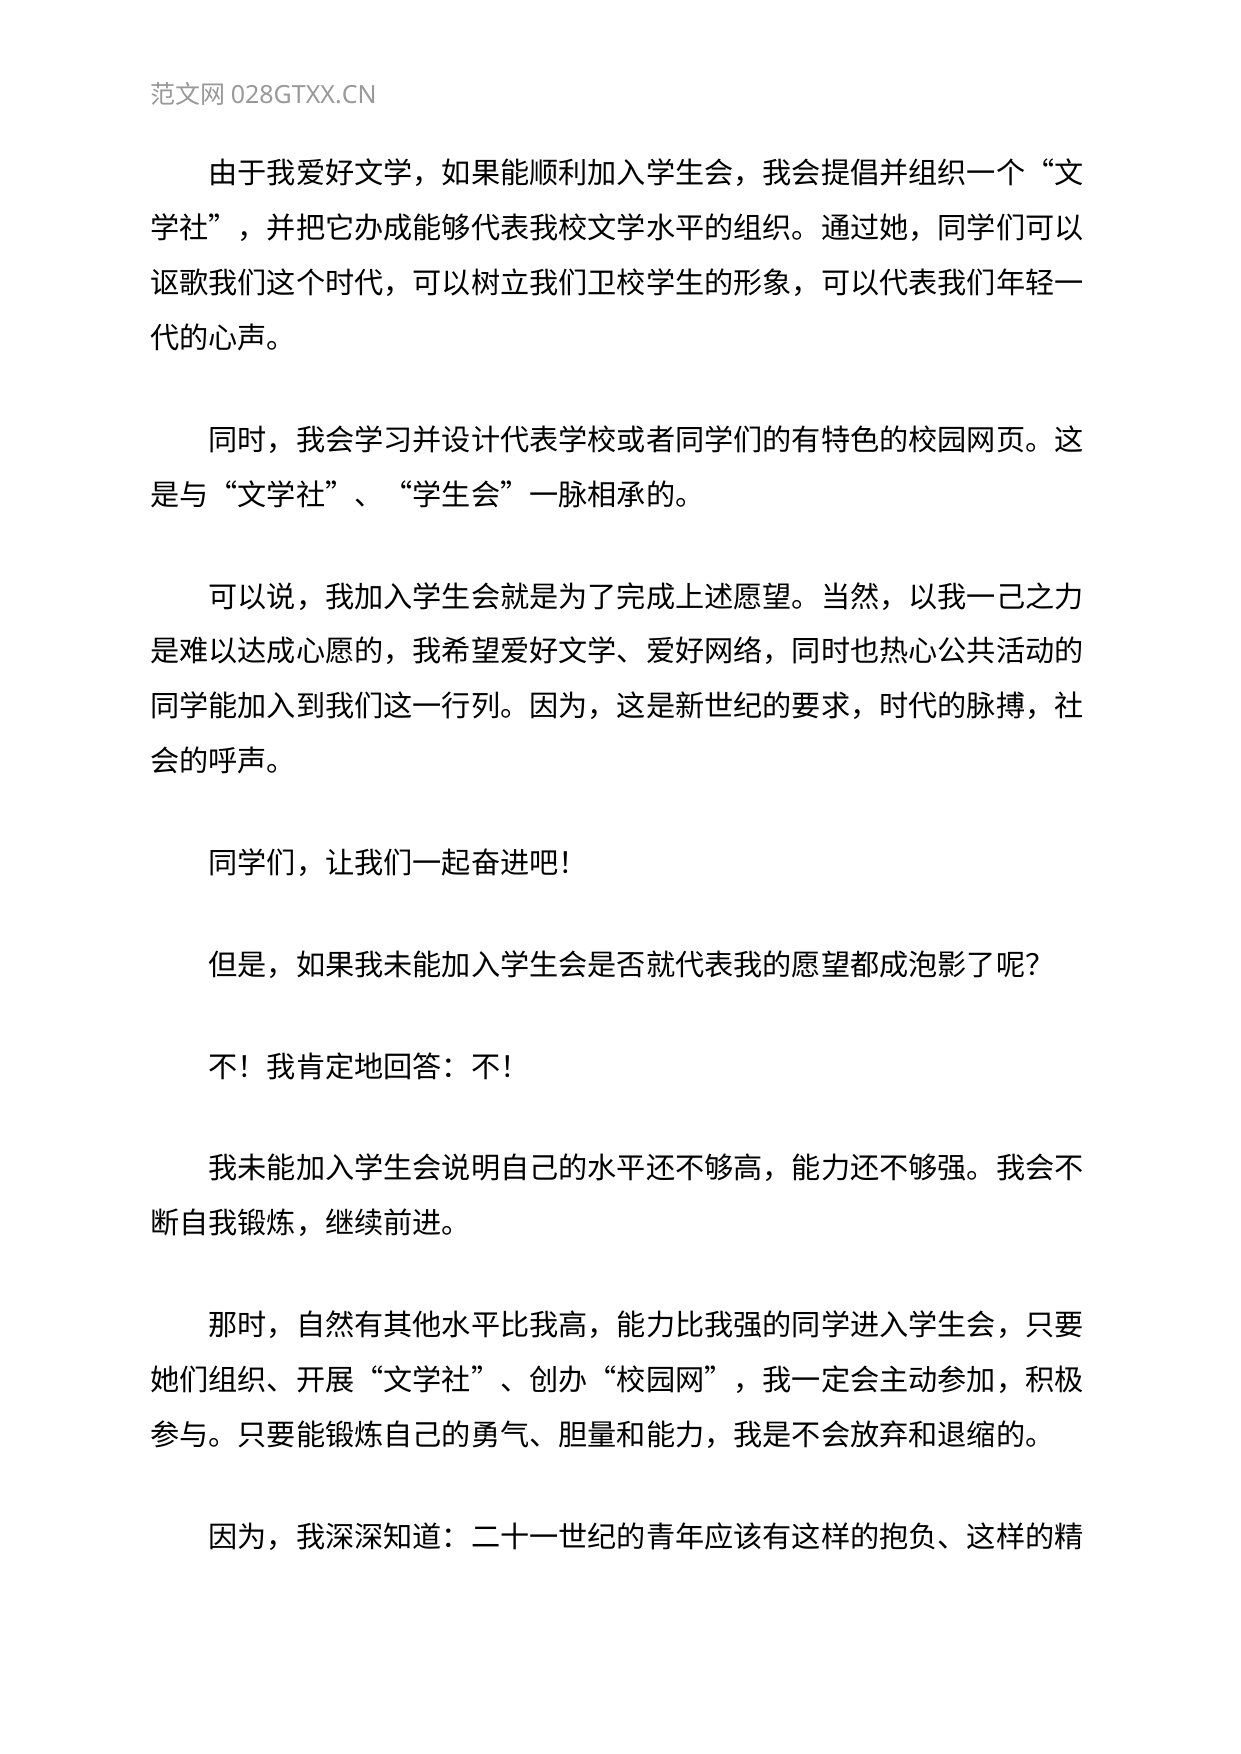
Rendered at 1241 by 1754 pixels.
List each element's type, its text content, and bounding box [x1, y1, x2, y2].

text 同时，我会学习并设计代表学校或者同学们的有特色的校园网页。这是与“文学社”、“学生会”一脉相承的。 [150, 416, 1090, 514]
text 同学们，让我们一起奋进吧！ [150, 839, 1090, 882]
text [150, 1513, 1090, 1555]
text 可以说，我加入学生会就是为了完成上述愿望。当然，以我一己之力是难以达成心愿的，我希望爱好文学、爱好网络，同时也热心公共活动的同学能加入到我们这一行列。因为，这是新世纪的要求，时代的脉搏，社会的呼声。 [150, 573, 1090, 780]
text 那时，自然有其他水平比我高，能力比我强的同学进入学生会，只要她们组织、开展“文学社”、创办“校园网”，我一定会主动参加，积极参与。只要能锻炼自己的勇气、胆量和能力，我是不会放弃和退缩的。 [150, 1302, 1090, 1454]
text 由于我爱好文学，如果能顺利加入学生会，我会提倡并组织一个“文学社”，并把它办成能够代表我校文学水平的组织。通过她，同学们可以讴歌我们这个时代，可以树立我们卫校学生的形象，可以代表我们年轻一代的心声。 [150, 150, 1090, 357]
text 但是，如果我未能加入学生会是否就代表我的愿望都成泡影了呢？ [150, 941, 1090, 984]
text 不！我肯定地回答：不！ [150, 1043, 1090, 1085]
text 我未能加入学生会说明自己的水平还不够高，能力还不够强。我会不断自我锻炼，继续前进。 [150, 1145, 1090, 1242]
